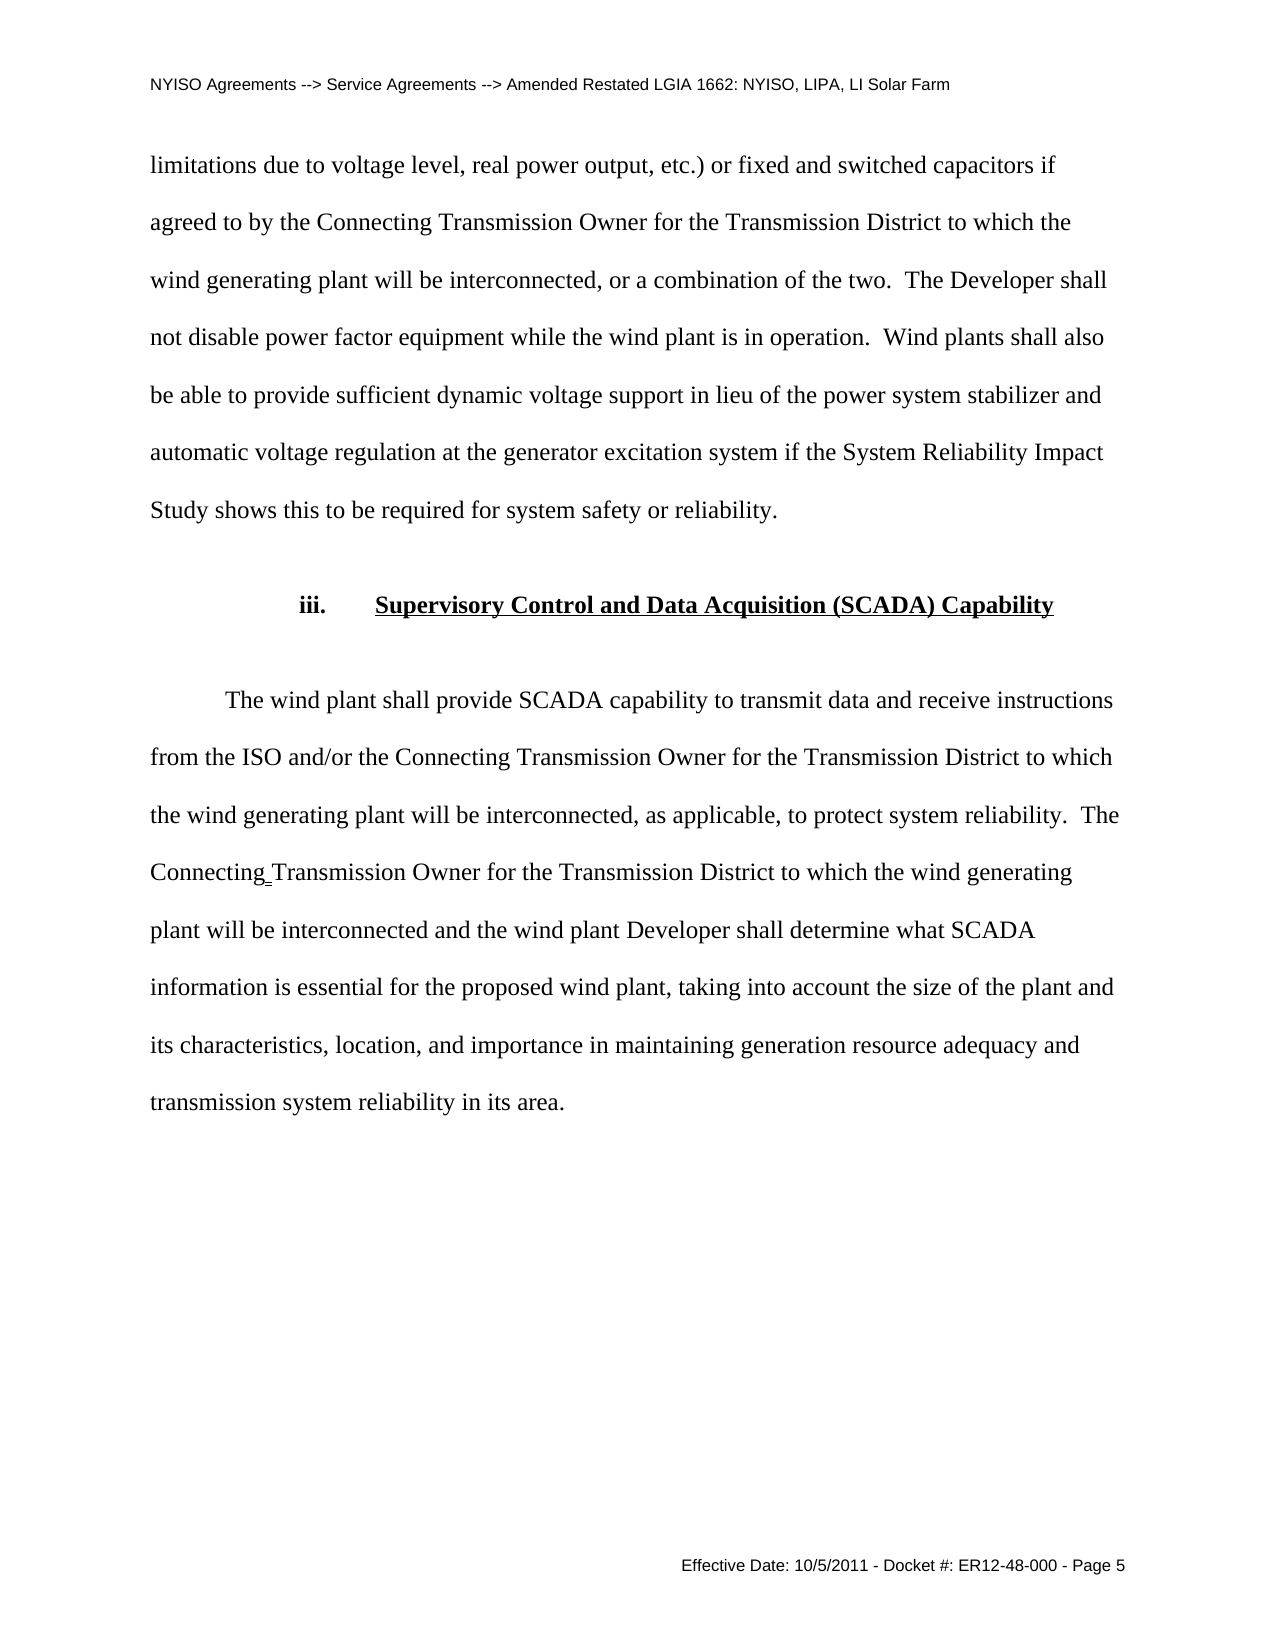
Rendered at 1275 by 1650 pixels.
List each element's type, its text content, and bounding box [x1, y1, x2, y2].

text The wind plant shall provide SCADA capability to transmit data and receive instructions from the ISO and/or the Connecting Transmission Owner for the Transmission District to which the wind generating plant will be interconnected, as applicable, to protect system reliability. The Connecting Transmission Owner for the Transmission District to which the wind generating plant will be interconnected and the wind plant Developer shall determine what SCADA information is essential for the proposed wind plant, taking into account the size of the plant and its characteristics, location, and importance in maintaining generation resource adequacy and transmission system reliability in its area. [150, 685, 1125, 1116]
list iii. Supervisory Control and Data Acquisition (SCADA) Capability [150, 590, 1138, 619]
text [150, 150, 1125, 524]
